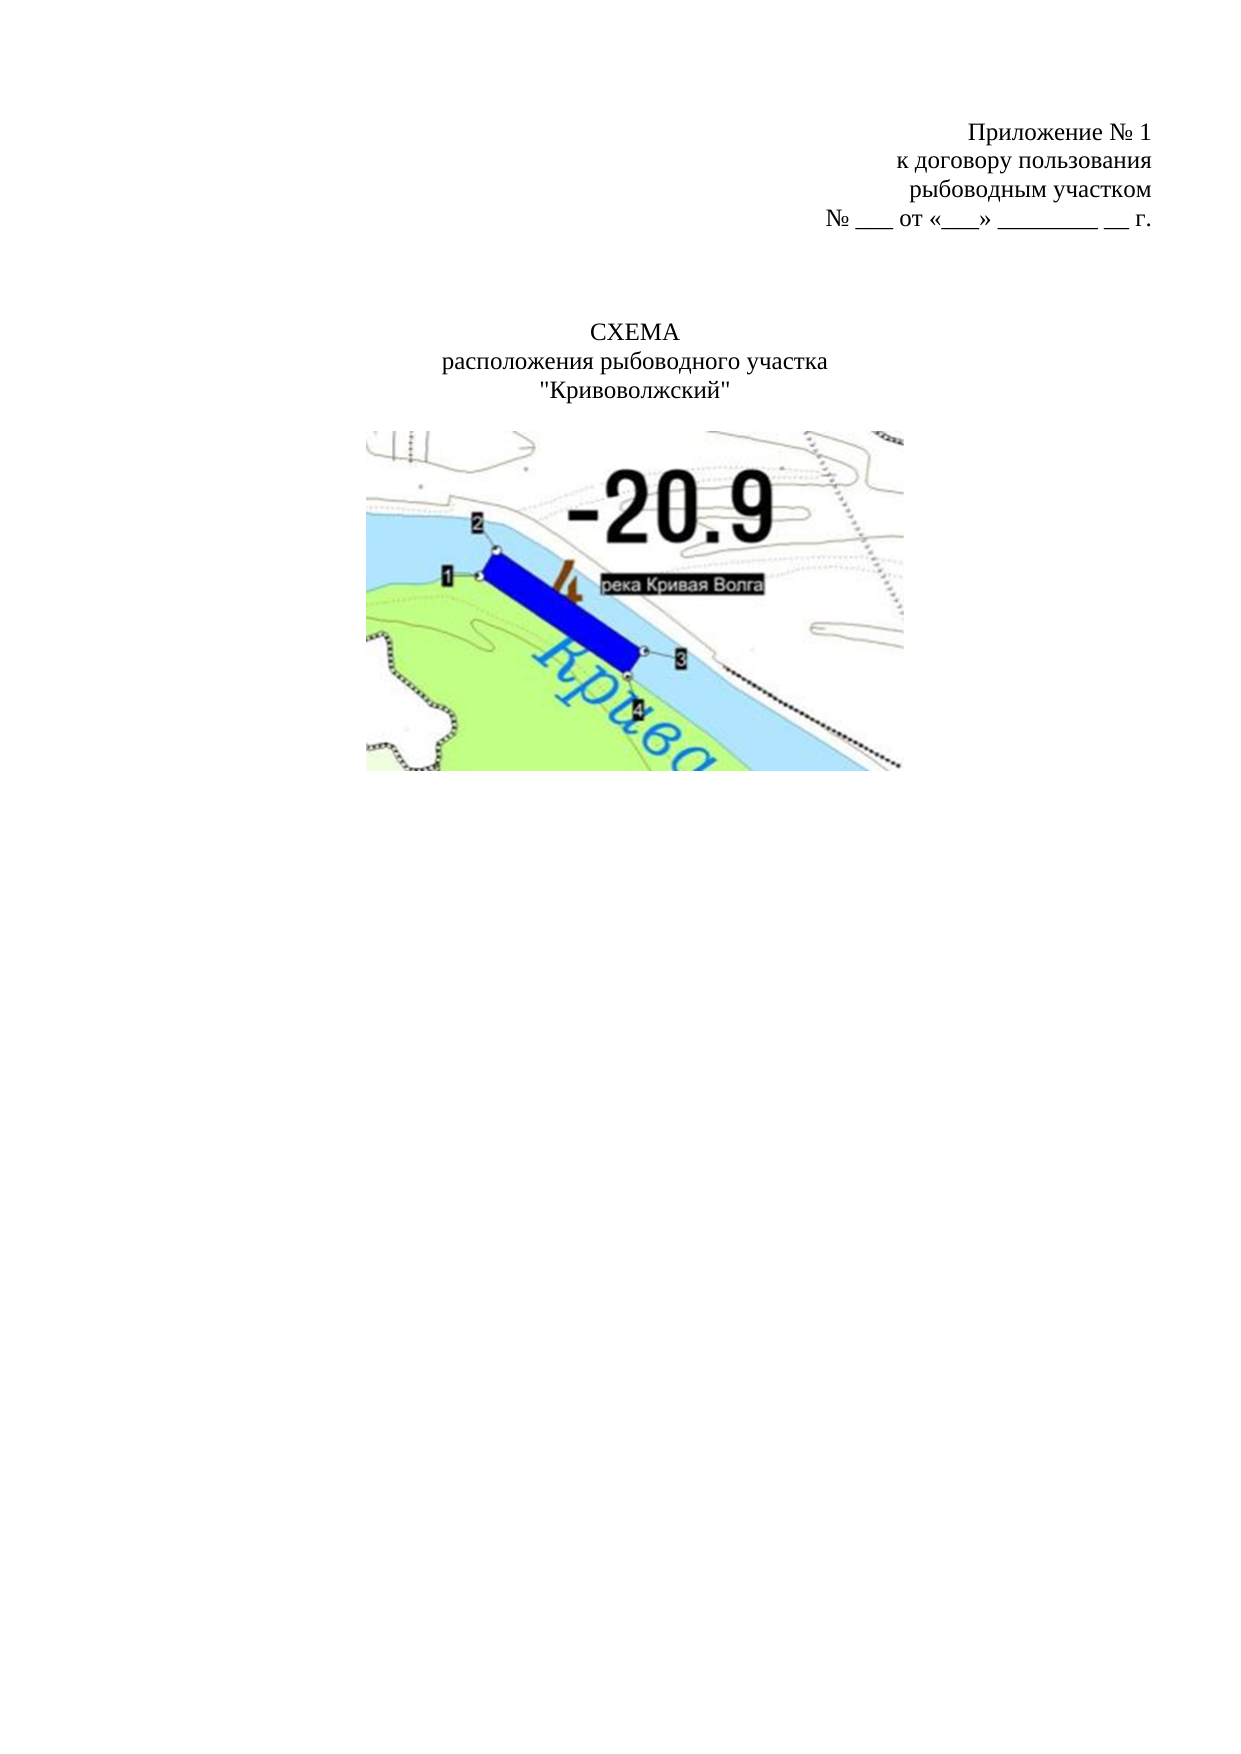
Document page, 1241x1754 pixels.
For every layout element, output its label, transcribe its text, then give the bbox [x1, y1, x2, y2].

text к договору пользования [118, 145, 1152, 174]
text расположения рыбоводного участка [118, 346, 1152, 375]
text № ___ от «___» ________ __ г. [118, 203, 1152, 232]
picture [366, 431, 904, 771]
text рыбоводным участком [118, 174, 1152, 203]
text Приложение № 1 [118, 117, 1152, 145]
text СХЕМА [118, 317, 1152, 346]
text "Кривоволжский" [118, 375, 1152, 403]
